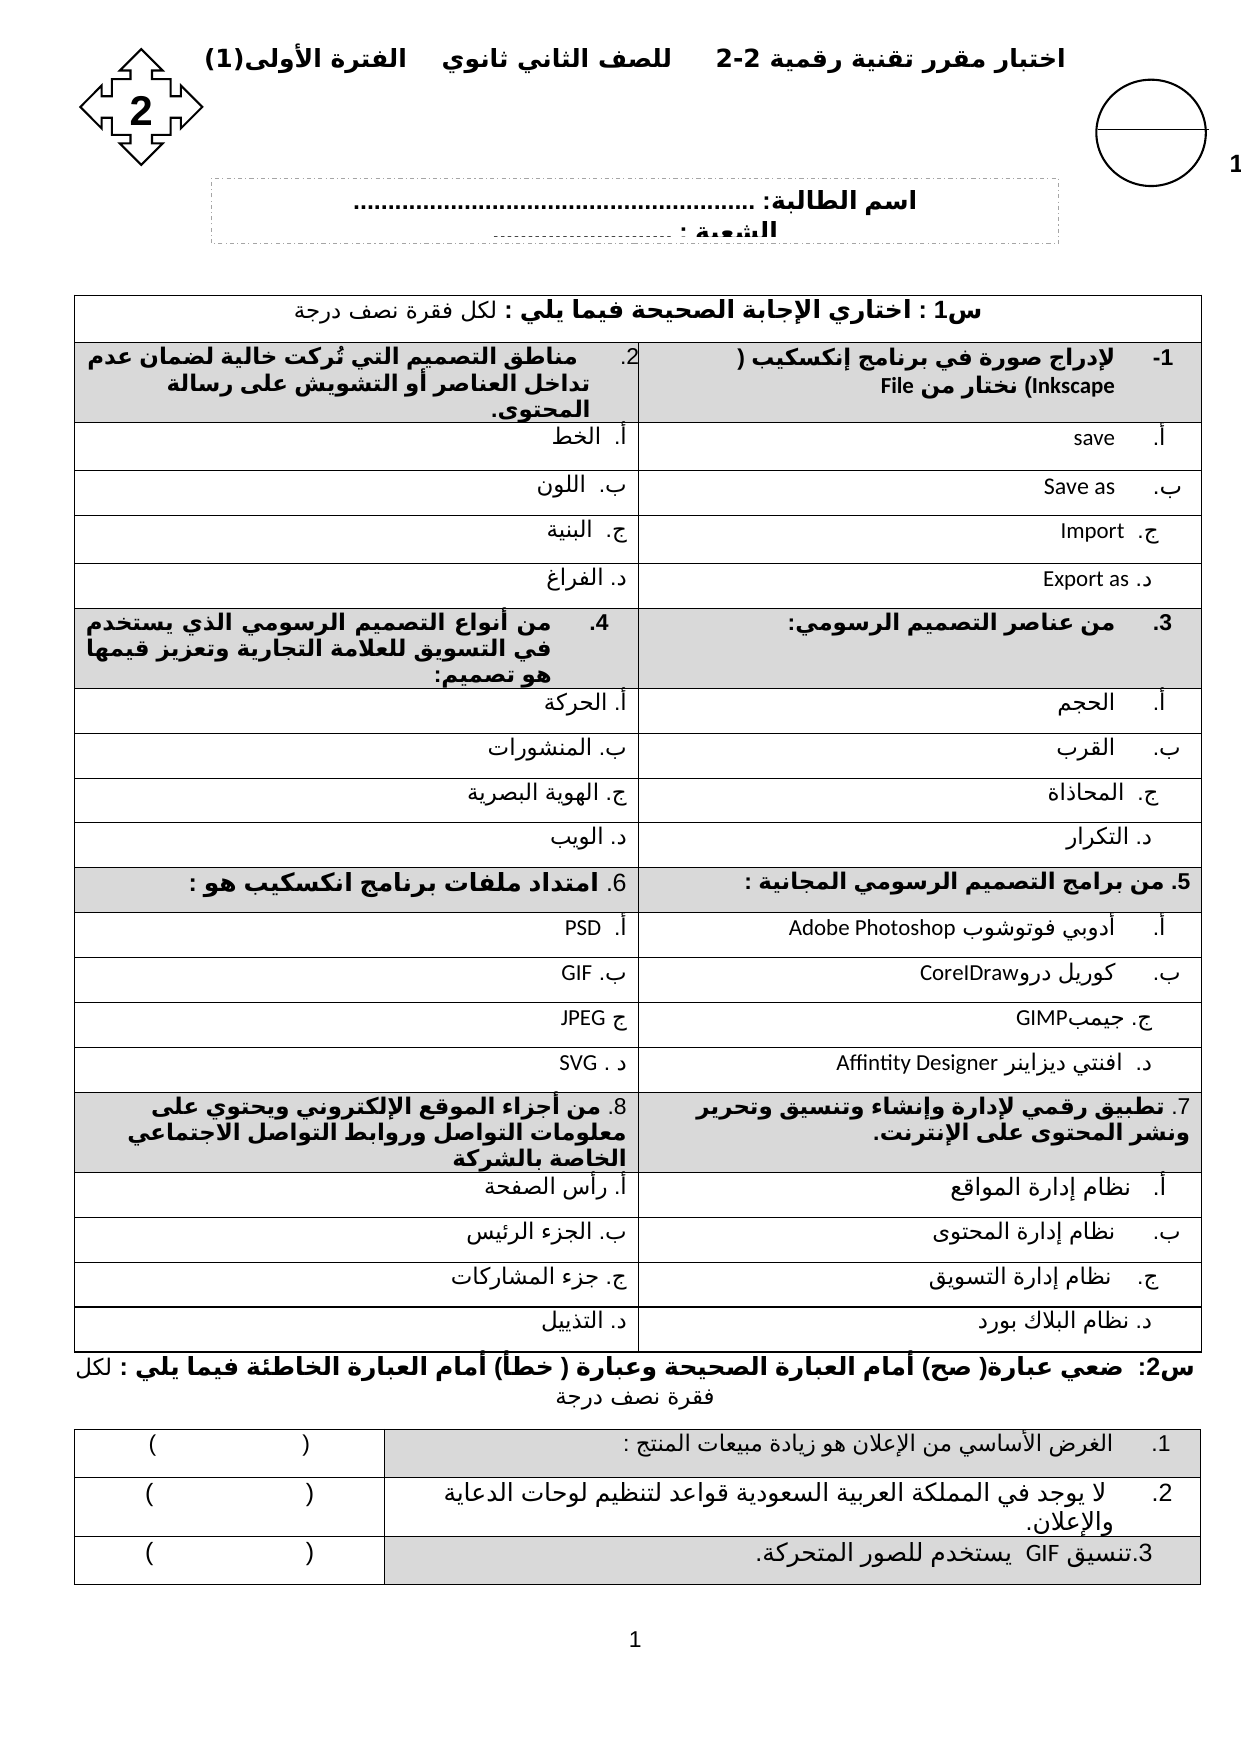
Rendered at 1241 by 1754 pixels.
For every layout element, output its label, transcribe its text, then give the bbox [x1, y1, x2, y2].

table_cell ب. اللون [75, 471, 638, 515]
table_cell الحجم [639, 689, 1201, 732]
table_cell نظام إدارة المحتوى [639, 1218, 1201, 1262]
table_header ( ) [75, 1430, 384, 1477]
table_cell ( ) [75, 1478, 384, 1536]
table_cell أ. رأس الصفحة [75, 1173, 638, 1217]
table_cell ب. الجزء الرئيس [75, 1218, 638, 1262]
table_cell د . SVG [75, 1048, 638, 1092]
table_cell د. افنتي ديزاينر Affintity Designer [639, 1048, 1201, 1092]
table_cell ج. الهوية البصرية [75, 779, 638, 822]
table_cell ج. جزء المشاركات [75, 1263, 638, 1306]
text س2: ضعي عبارة( صح) أمام العبارة الصحيحة وعبارة ( خطأ) أمام العبارة الخاطئة فيما يلي : لكل فقرة نصف درجة [74, 1353, 1196, 1410]
table_header الغرض الأساسي من الإعلان هو زيادة مبيعات المنتج : [385, 1430, 1200, 1477]
table_cell نظام إدارة المواقع [639, 1173, 1201, 1217]
table_cell د. نظام البلاك بورد [639, 1308, 1201, 1351]
table_cell مناطق التصميم التي تُركت خالية لضمان عدم تداخل العناصر أو التشويش على رسالة المحتوى. [75, 343, 638, 422]
table_cell ج. Import [639, 516, 1201, 563]
table_cell د. التذييل [75, 1308, 638, 1351]
table_cell ج. البنية [75, 516, 638, 563]
table_cell د. التكرار [639, 823, 1201, 867]
table_header س1 : اختاري الإجابة الصحيحة فيما يلي : لكل فقرة نصف درجة [75, 296, 1201, 342]
table_cell ج. جيمبGIMP [639, 1003, 1201, 1047]
table_cell أ. الحركة [75, 689, 638, 732]
table_cell كوريل دروCoreIDraw [639, 958, 1201, 1002]
table_cell ب. GIF [75, 958, 638, 1002]
table_cell أ. PSD [75, 913, 638, 957]
table_cell ج. المحاذاة [639, 779, 1201, 822]
table_cell لإدراج صورة في برنامج إنكسكيب (Inkscape) نختار من File [639, 343, 1201, 422]
table_cell Save as [639, 471, 1201, 515]
table_cell د. الويب [75, 823, 638, 867]
table_cell د. Export as [639, 564, 1201, 607]
table_cell د. الفراغ [75, 564, 638, 607]
table_cell من أنواع التصميم الرسومي الذي يستخدم في التسويق للعلامة التجارية وتعزيز قيمها هو تصميم: [75, 609, 638, 688]
table_cell أدوبي فوتوشوب Adobe Photoshop [639, 913, 1201, 957]
table_cell 6. امتداد ملفات برنامج انكسكيب هو : [75, 868, 638, 912]
table_cell لا يوجد في المملكة العربية السعودية قواعد لتنظيم لوحات الدعاية والإعلان. [385, 1478, 1200, 1536]
table_cell ( ) [75, 1537, 384, 1584]
text اختبار مقرر تقنية رقمية 2-2 للصف الثاني ثانوي الفترة الأولى(1) [74, 44, 1196, 73]
table_cell ج JPEG [75, 1003, 638, 1047]
table_cell 8. من أجزاء الموقع الإلكتروني ويحتوي على معلومات التواصل وروابط التواصل الاجتماعي الخاصة بالشركة [75, 1093, 638, 1172]
table_cell save [639, 423, 1201, 470]
table_cell ب. المنشورات [75, 734, 638, 777]
table_cell 3.تنسيق GIF يستخدم للصور المتحركة. [385, 1537, 1200, 1584]
table_cell 5. من برامج التصميم الرسومي المجانية : [639, 868, 1201, 912]
table_cell القرب [639, 734, 1201, 777]
table_cell أ. الخط [75, 423, 638, 470]
table_cell من عناصر التصميم الرسومي: [639, 609, 1201, 688]
table_cell ج. نظام إدارة التسويق [639, 1263, 1201, 1306]
table_cell 7. تطبيق رقمي لإدارة وإنشاء وتنسيق وتحرير ونشر المحتوى على الإنترنت. [639, 1093, 1201, 1172]
